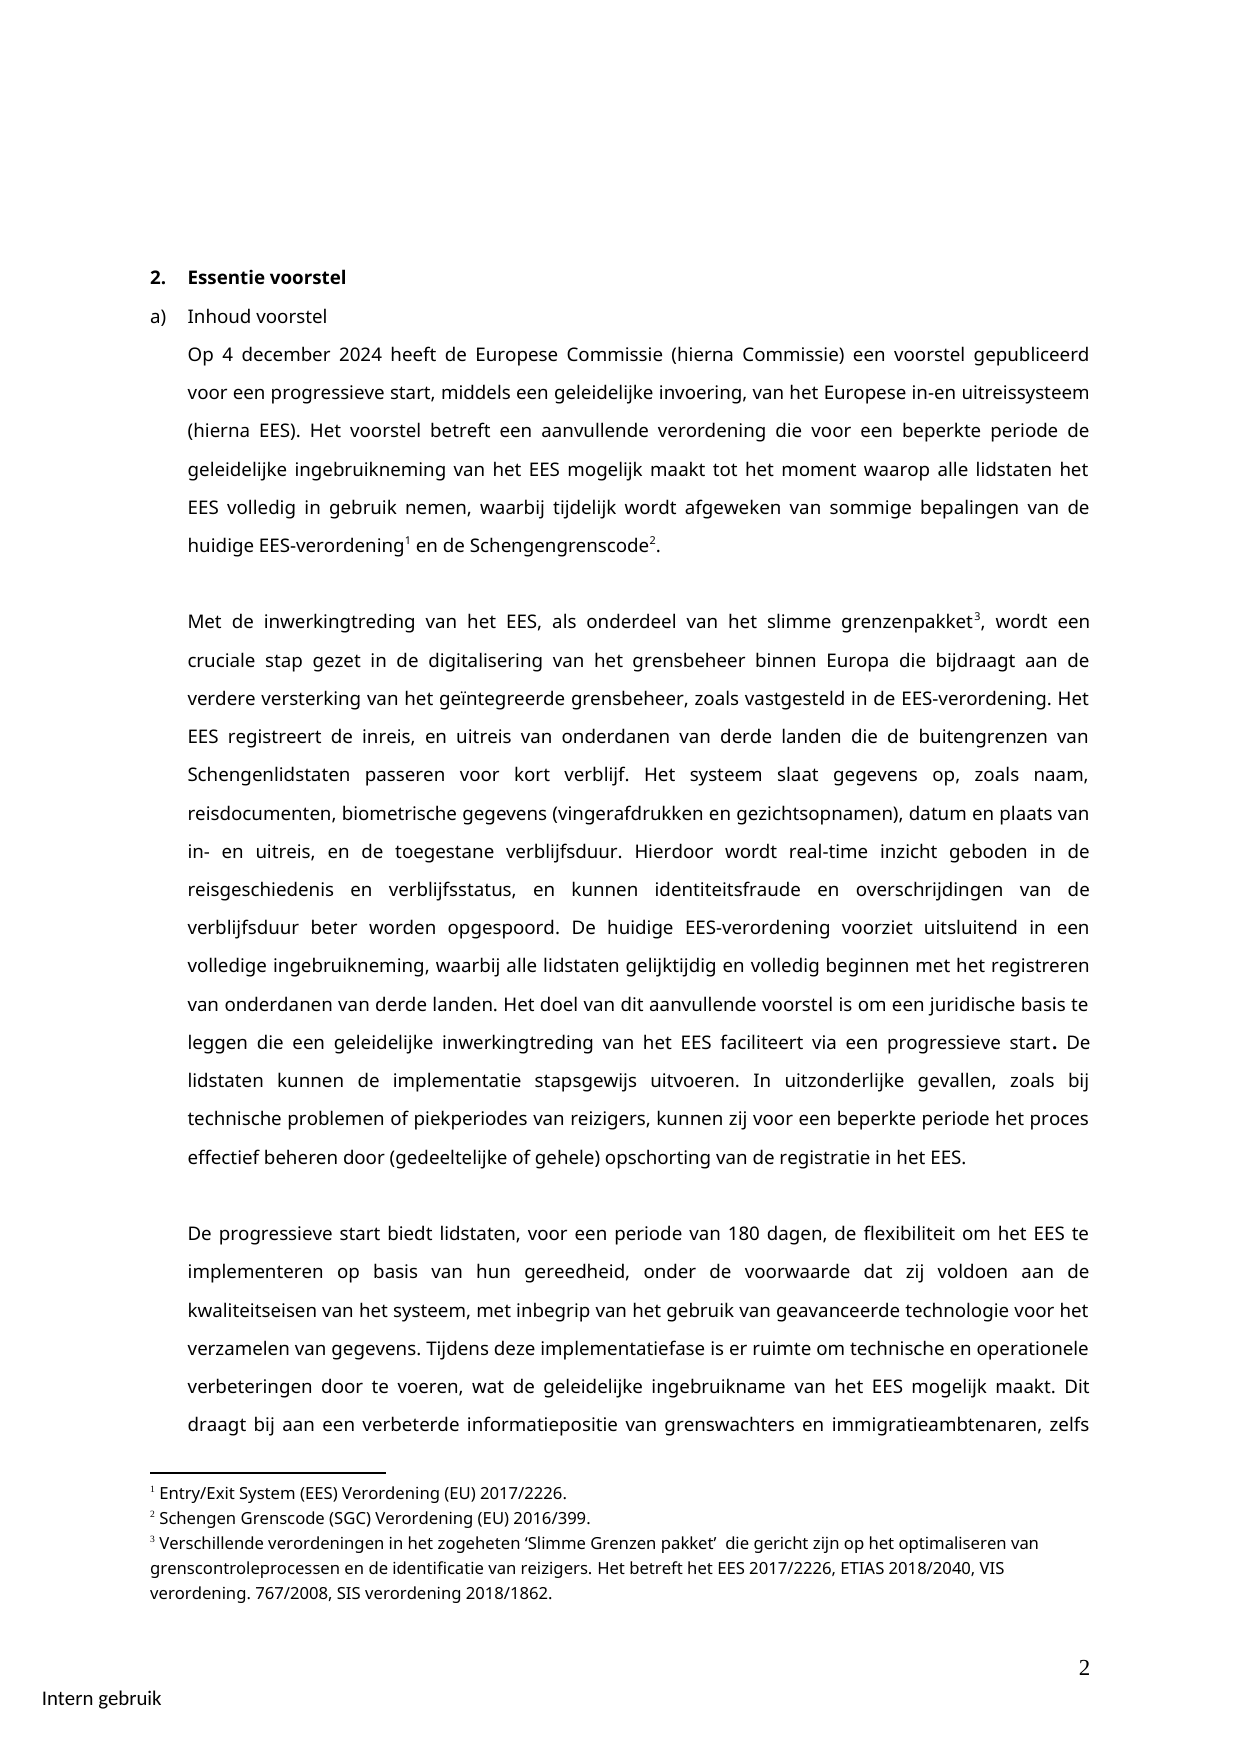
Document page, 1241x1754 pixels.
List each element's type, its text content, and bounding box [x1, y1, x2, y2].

list Op 4 december 2024 heeft de Europese Commissie (hierna Commissie) een voorstel gepubliceerd voor een progressieve start, middels een geleidelijke invoering, van het Europese in-en uitreissysteem (hierna EES). Het voorstel betreft een aanvullende verordening die voor een beperkte periode de geleidelijke ingebruikneming van het EES mogelijk maakt tot het moment waarop alle lidstaten het EES volledig in gebruik nemen, waarbij tijdelijk wordt afgeweken van sommige bepalingen van de huidige EES-verordening en de Schengengrenscode. [187, 341, 1090, 558]
list Met de inwerkingtreding van het EES, als onderdeel van het slimme grenzenpakket, wordt een cruciale stap gezet in de digitalisering van het grensbeheer binnen Europa die bijdraagt aan de verdere versterking van het geïntegreerde grensbeheer, zoals vastgesteld in de EES-verordening. Het EES registreert de inreis, en uitreis van onderdanen van derde landen die de buitengrenzen van Schengenlidstaten passeren voor kort verblijf. Het systeem slaat gegevens op, zoals naam, reisdocumenten, biometrische gegevens (vingerafdrukken en gezichtsopnamen), datum en plaats van in- en uitreis, en de toegestane verblijfsduur. Hierdoor wordt real-time inzicht geboden in de reisgeschiedenis en verblijfsstatus, en kunnen identiteitsfraude en overschrijdingen van de verblijfsduur beter worden opgespoord. De huidige EES-verordening voorziet uitsluitend in een volledige ingebruikneming, waarbij alle lidstaten gelijktijdig en volledig beginnen met het registreren van onderdanen van derde landen. Het doel van dit aanvullende voorstel is om een juridische basis te leggen die een geleidelijke inwerkingtreding van het EES faciliteert via een progressieve start. De lidstaten kunnen de implementatie stapsgewijs uitvoeren. In uitzonderlijke gevallen, zoals bij technische problemen of piekperiodes van reizigers, kunnen zij voor een beperkte periode het proces effectief beheren door (gedeeltelijke of gehele) opschorting van de registratie in het EES. [187, 609, 1090, 1169]
list Essentie voorstel [150, 265, 1090, 290]
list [187, 1220, 1090, 1437]
list Inhoud voorstel [150, 303, 1090, 328]
